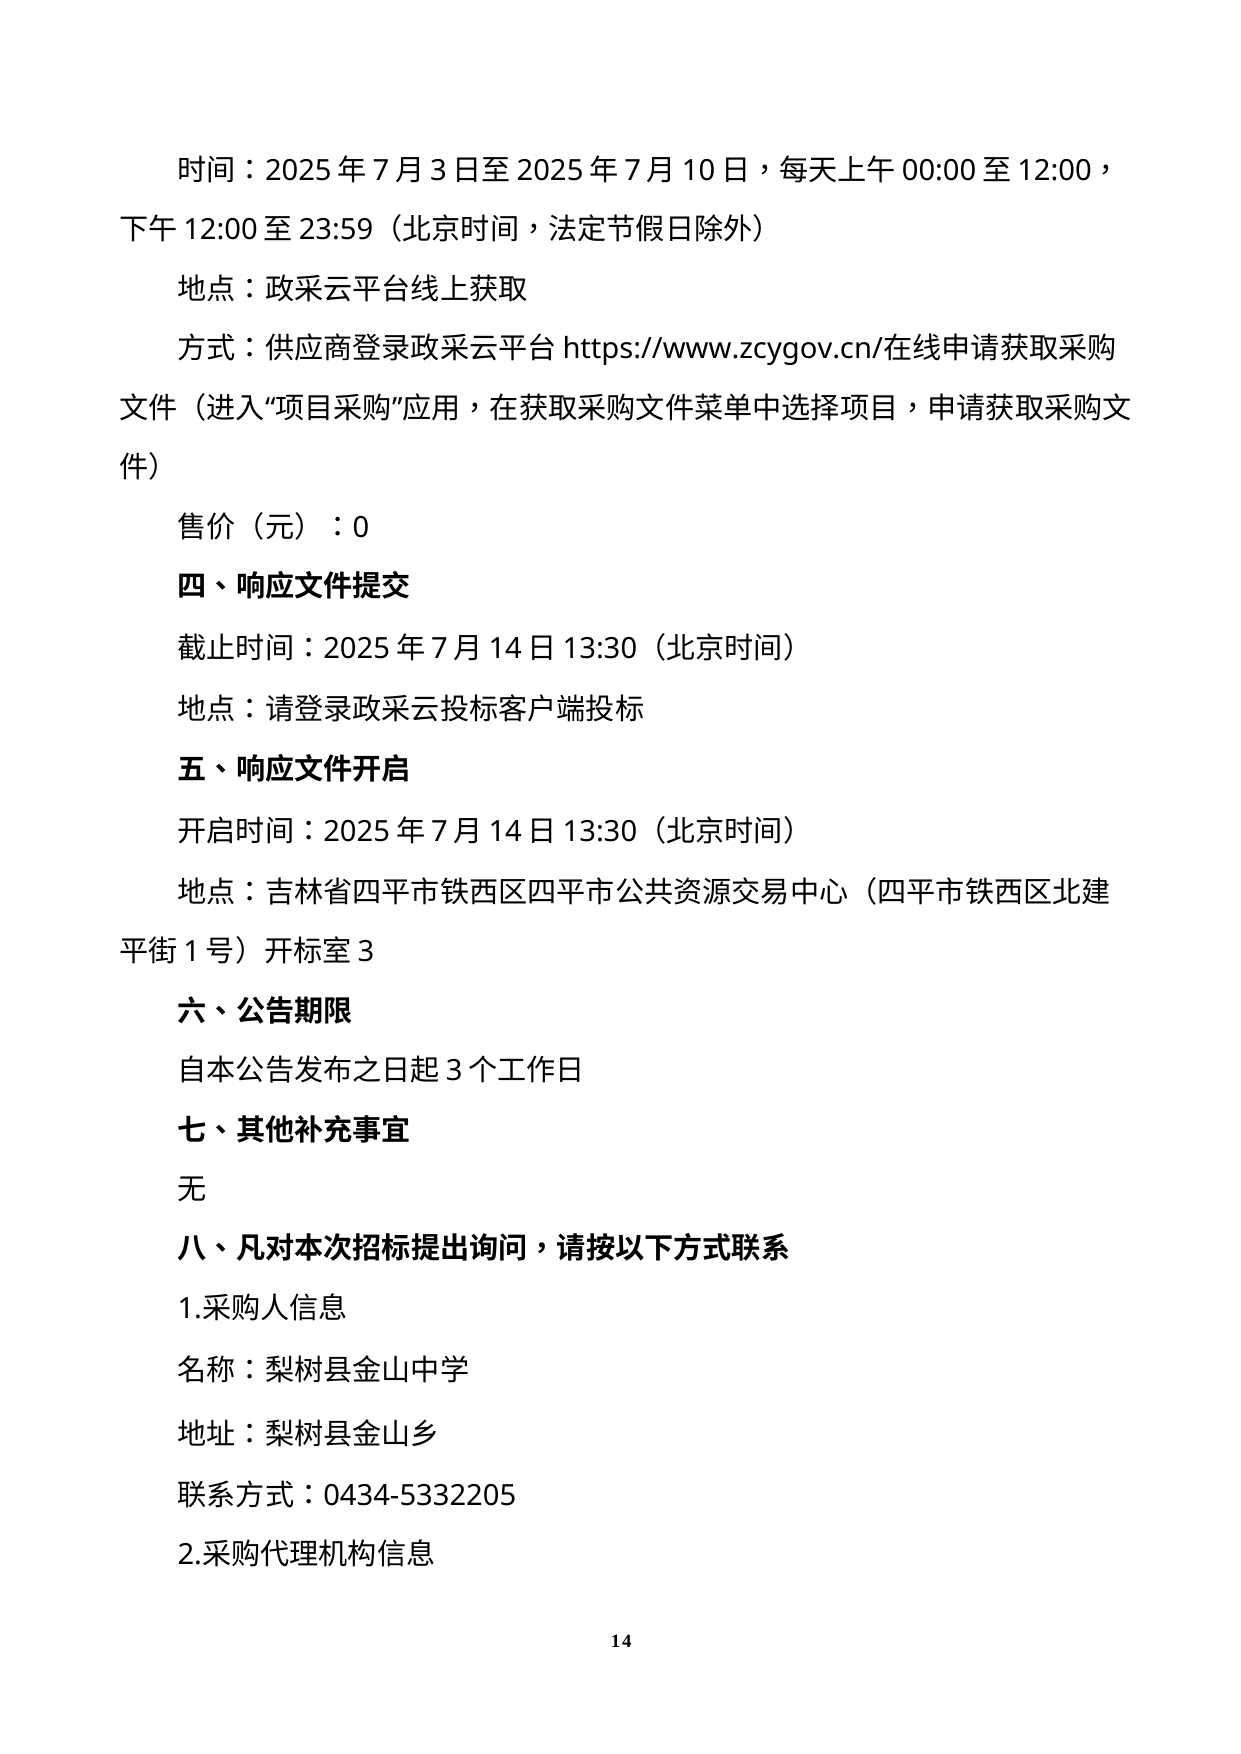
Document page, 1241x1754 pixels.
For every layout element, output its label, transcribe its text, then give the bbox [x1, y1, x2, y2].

text 地点：吉林省四平市铁西区四平市公共资源交易中心（四平市铁西区北建平街1号）开标室3 [119, 871, 1132, 970]
text 四、响应文件提交 [119, 565, 1132, 605]
text 开启时间：2025年7月14日13:30（北京时间） [119, 807, 1132, 850]
text 地址：梨树县金山乡 [119, 1410, 1132, 1453]
text 六、公告期限 [119, 990, 1132, 1029]
text 2.采购代理机构信息 [119, 1533, 1132, 1573]
text 地点：政采云平台线上获取 [119, 268, 1132, 308]
text 自本公告发布之日起3个工作日 [119, 1049, 1132, 1089]
text 截止时间：2025年7月14日13:30（北京时间） [119, 625, 1132, 667]
text 1.采购人信息 [119, 1287, 1132, 1327]
text 联系方式：0434-5332205 [119, 1474, 1132, 1513]
text 方式：供应商登录政采云平台https://www.zcygov.cn/在线申请获取采购文件（进入“项目采购”应用，在获取采购文件菜单中选择项目，申请获取采购文件） [119, 327, 1132, 486]
text 五、响应文件开启 [119, 748, 1132, 788]
text 名称：梨树县金山中学 [119, 1347, 1132, 1389]
text 地点：请登录政采云投标客户端投标 [119, 688, 1132, 728]
text 无 [119, 1168, 1132, 1208]
text 七、其他补充事宜 [119, 1109, 1132, 1148]
text 时间：2025年7月3日至2025年7月10日，每天上午00:00至12:00，下午12:00至23:59（北京时间，法定节假日除外） [119, 149, 1132, 248]
text 八、凡对本次招标提出询问，请按以下方式联系 [119, 1228, 1132, 1267]
text 售价（元）：0 [119, 506, 1132, 546]
